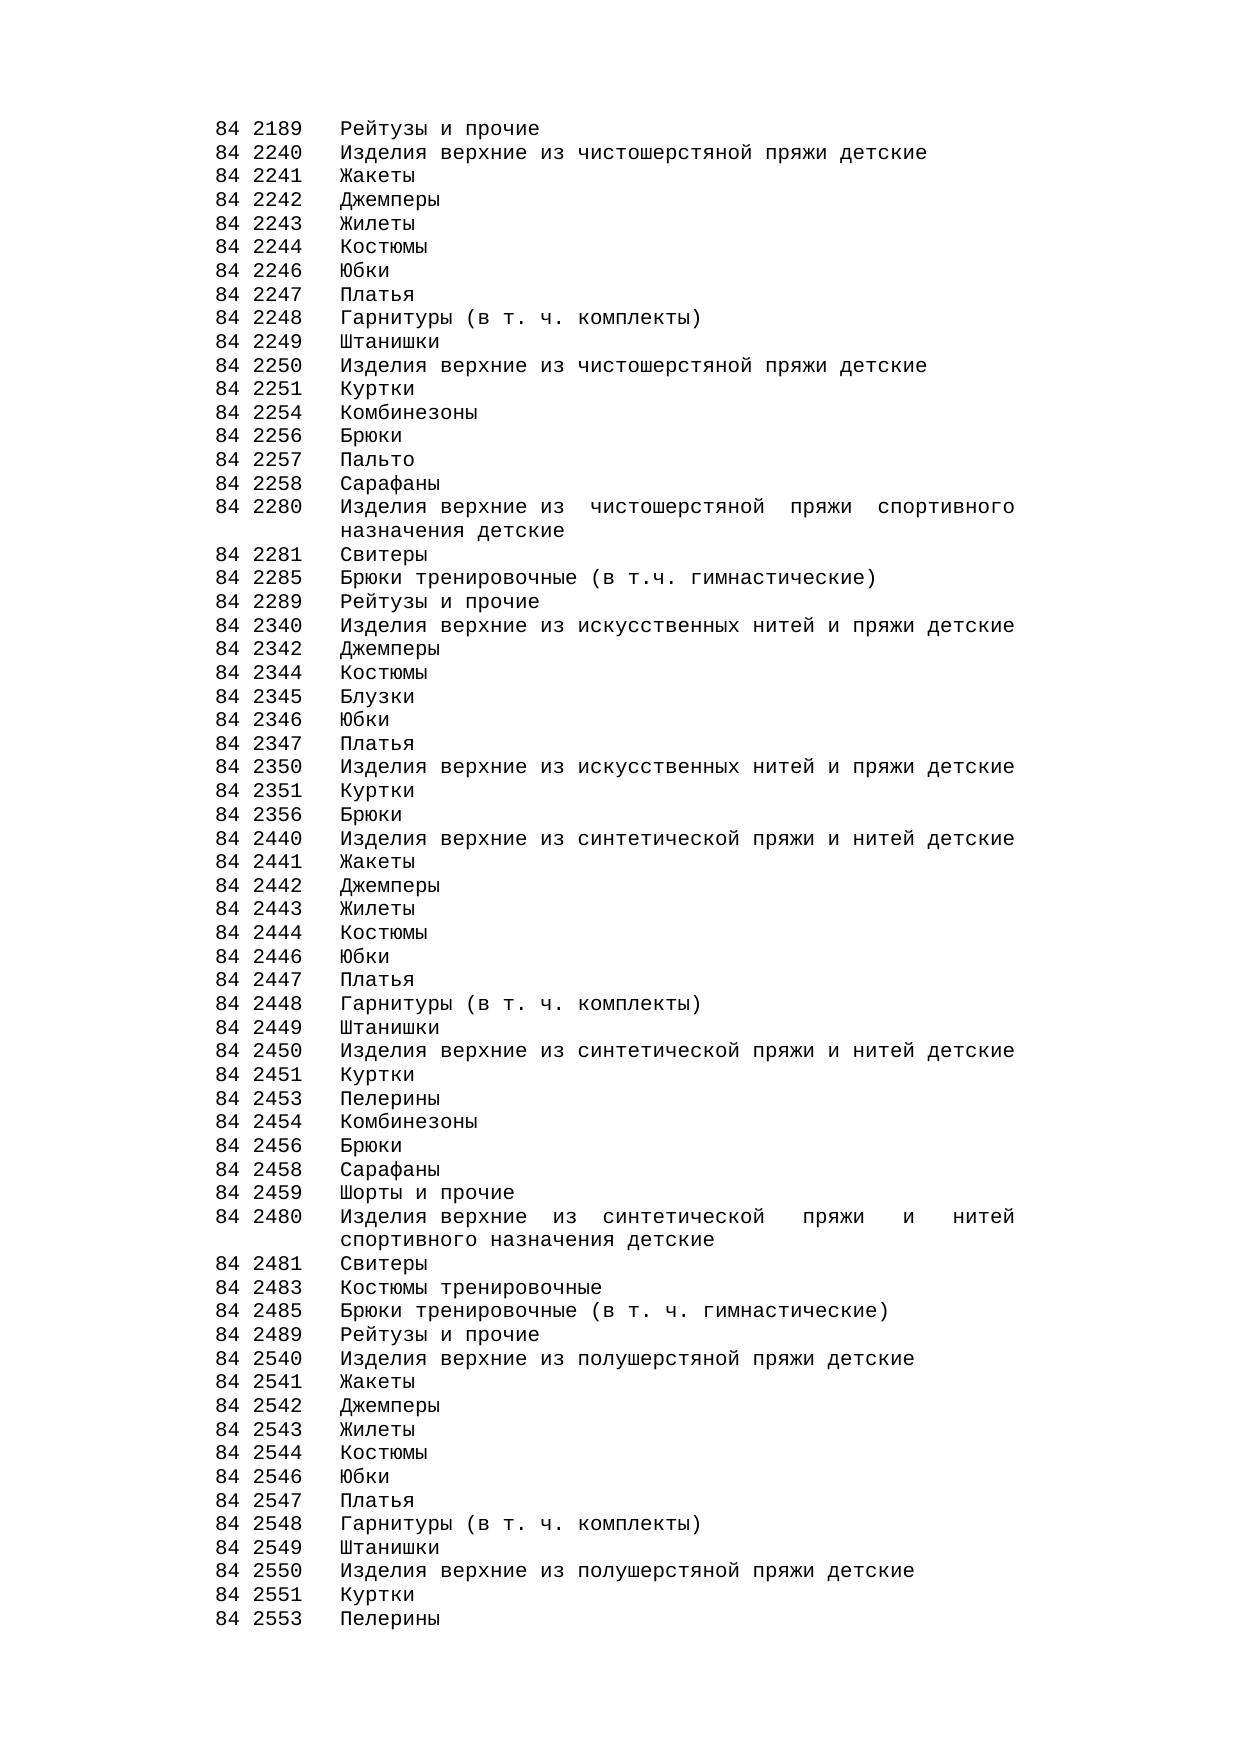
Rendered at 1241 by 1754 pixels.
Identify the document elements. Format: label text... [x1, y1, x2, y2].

text 84 2345 Блузки [177, 686, 1152, 709]
text 84 2256 Брюки [177, 426, 1152, 449]
text 84 2441 Жакеты [177, 851, 1152, 875]
text 84 2456 Брюки [177, 1135, 1152, 1158]
text 84 2244 Костюмы [177, 236, 1152, 260]
text 84 2543 Жилеты [177, 1419, 1152, 1442]
text 84 2480 Изделия верхние из синтетической пряжи и нитей [177, 1206, 1152, 1229]
text 84 2249 Штанишки [177, 331, 1152, 354]
text 84 2541 Жакеты [177, 1371, 1152, 1395]
text 84 2449 Штанишки [177, 1017, 1152, 1040]
text 84 2346 Юбки [177, 709, 1152, 733]
text 84 2450 Изделия верхние из синтетической пряжи и нитей детские [177, 1040, 1152, 1064]
text 84 2550 Изделия верхние из полушерстяной пряжи детские [177, 1561, 1152, 1584]
text 84 2459 Шорты и прочие [177, 1182, 1152, 1206]
text 84 2340 Изделия верхние из искусственных нитей и пряжи детские [177, 615, 1152, 638]
text 84 2553 Пелерины [177, 1608, 1152, 1631]
text 84 2542 Джемперы [177, 1395, 1152, 1419]
text 84 2257 Пальто [177, 449, 1152, 473]
text 84 2485 Брюки тренировочные (в т. ч. гимнастические) [177, 1300, 1152, 1324]
text 84 2454 Комбинезоны [177, 1111, 1152, 1135]
text 84 2342 Джемперы [177, 638, 1152, 662]
text 84 2247 Платья [177, 284, 1152, 307]
text 84 2281 Свитеры [177, 544, 1152, 567]
text 84 2458 Сарафаны [177, 1158, 1152, 1182]
text 84 2351 Куртки [177, 780, 1152, 804]
text 84 2344 Костюмы [177, 662, 1152, 686]
text 84 2446 Юбки [177, 946, 1152, 969]
text 84 2258 Сарафаны [177, 473, 1152, 496]
text 84 2547 Платья [177, 1489, 1152, 1513]
text спортивного назначения детские [177, 1229, 1152, 1253]
text 84 2443 Жилеты [177, 898, 1152, 922]
text 84 2285 Брюки тренировочные (в т.ч. гимнастические) [177, 567, 1152, 591]
text 84 2551 Куртки [177, 1584, 1152, 1608]
text 84 2189 Рейтузы и прочие [177, 118, 1152, 142]
text 84 2250 Изделия верхние из чистошерстяной пряжи детские [177, 354, 1152, 378]
text 84 2483 Костюмы тренировочные [177, 1277, 1152, 1300]
text 84 2251 Куртки [177, 378, 1152, 402]
text 84 2546 Юбки [177, 1466, 1152, 1489]
text 84 2246 Юбки [177, 260, 1152, 284]
text 84 2347 Платья [177, 733, 1152, 757]
text 84 2240 Изделия верхние из чистошерстяной пряжи детские [177, 142, 1152, 165]
text 84 2350 Изделия верхние из искусственных нитей и пряжи детские [177, 757, 1152, 780]
text 84 2453 Пелерины [177, 1088, 1152, 1111]
text 84 2442 Джемперы [177, 875, 1152, 898]
text 84 2289 Рейтузы и прочие [177, 591, 1152, 615]
text 84 2540 Изделия верхние из полушерстяной пряжи детские [177, 1348, 1152, 1371]
text 84 2248 Гарнитуры (в т. ч. комплекты) [177, 307, 1152, 331]
text 84 2280 Изделия верхние из чистошерстяной пряжи спортивного [177, 496, 1152, 520]
text 84 2243 Жилеты [177, 213, 1152, 236]
text 84 2544 Костюмы [177, 1442, 1152, 1466]
text 84 2549 Штанишки [177, 1537, 1152, 1561]
text 84 2242 Джемперы [177, 189, 1152, 213]
text 84 2548 Гарнитуры (в т. ч. комплекты) [177, 1513, 1152, 1537]
text 84 2451 Куртки [177, 1064, 1152, 1088]
text 84 2489 Рейтузы и прочие [177, 1324, 1152, 1348]
text 84 2241 Жакеты [177, 165, 1152, 189]
text 84 2448 Гарнитуры (в т. ч. комплекты) [177, 993, 1152, 1017]
text назначения детские [177, 520, 1152, 544]
text 84 2356 Брюки [177, 804, 1152, 827]
text 84 2481 Свитеры [177, 1253, 1152, 1277]
text 84 2440 Изделия верхние из синтетической пряжи и нитей детские [177, 827, 1152, 851]
text 84 2254 Комбинезоны [177, 402, 1152, 426]
text 84 2444 Костюмы [177, 922, 1152, 946]
text 84 2447 Платья [177, 969, 1152, 993]
